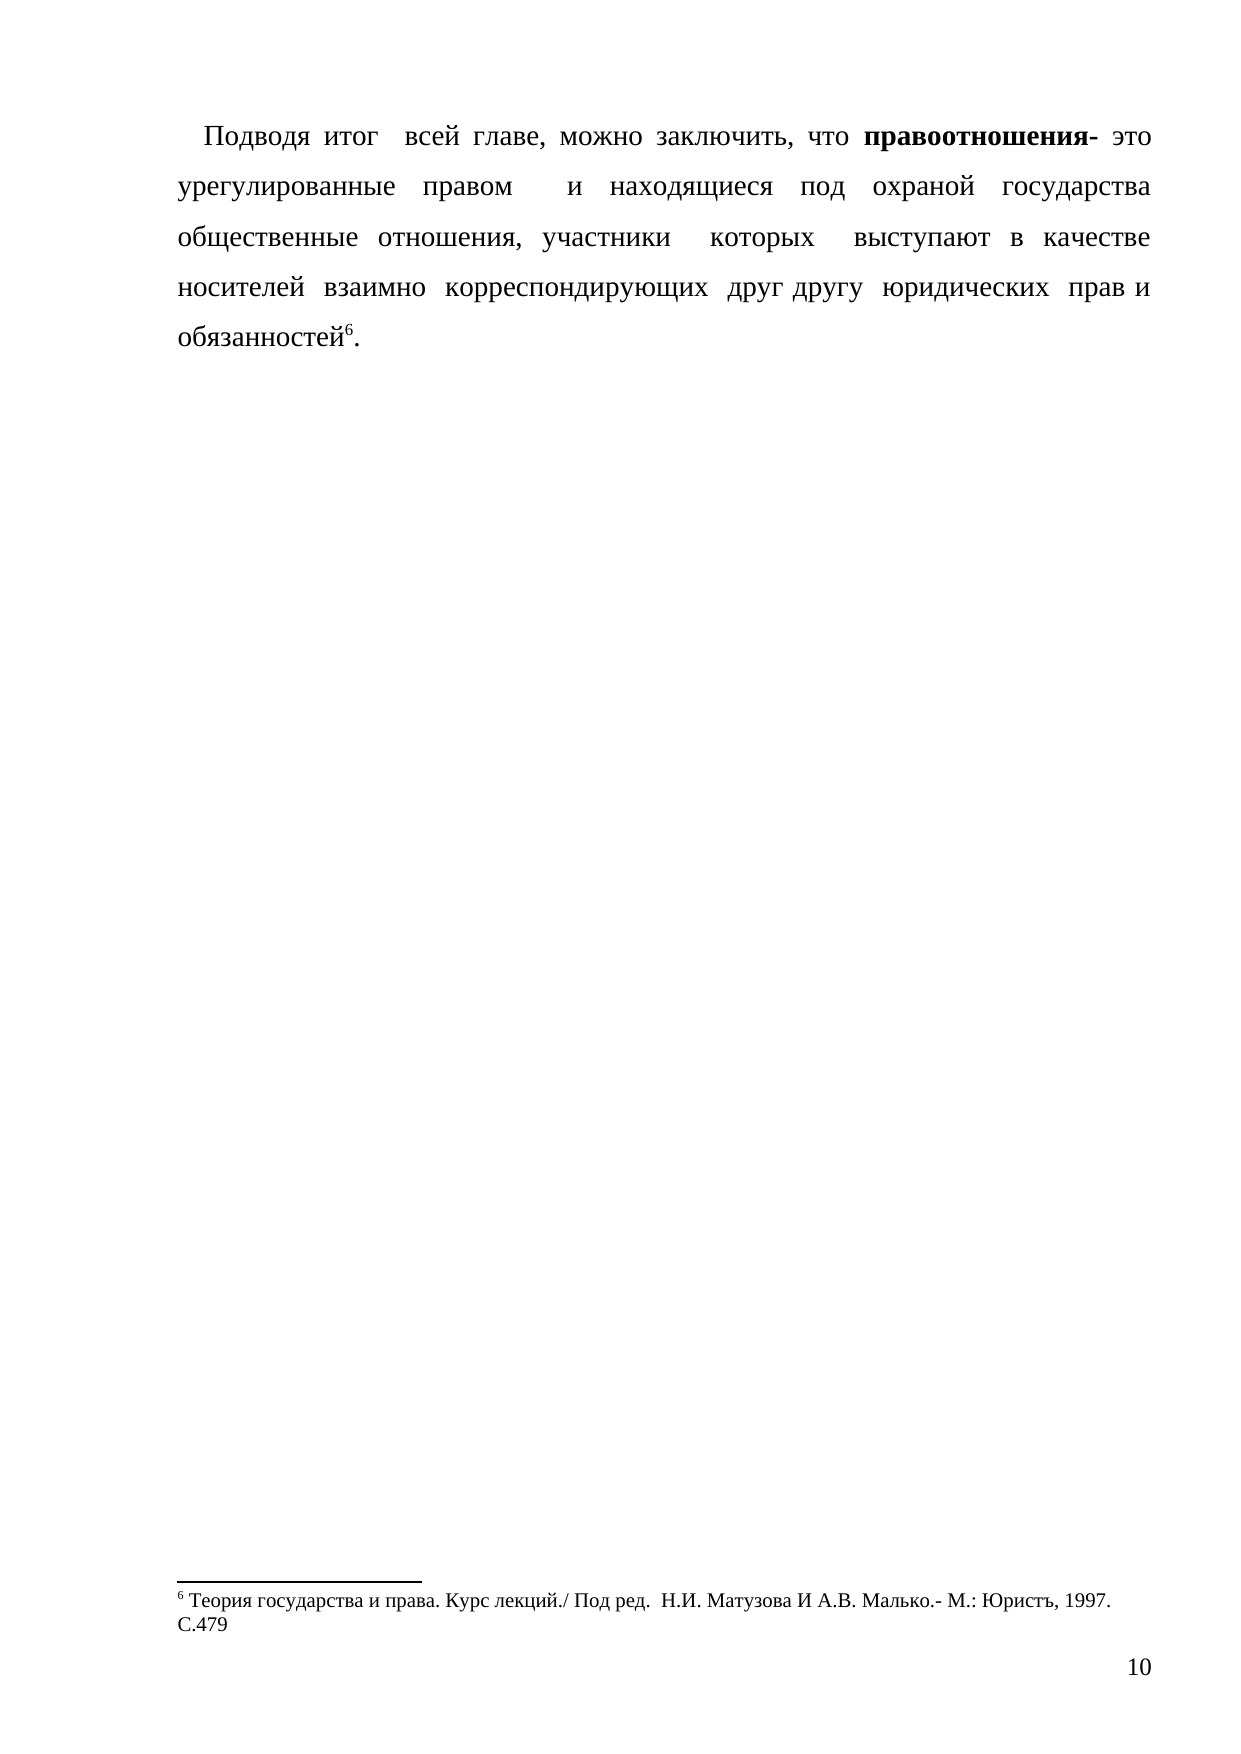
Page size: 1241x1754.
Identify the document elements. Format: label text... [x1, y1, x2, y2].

text Подводя итог всей главе, можно заключить, что правоотношения- это урегулированные правом и находящиеся под охраной государства общественные отношения, участники которых выступают в качестве носителей взаимно корреспондирующих друг другу юридических прав и обязанностей. [177, 118, 1152, 353]
